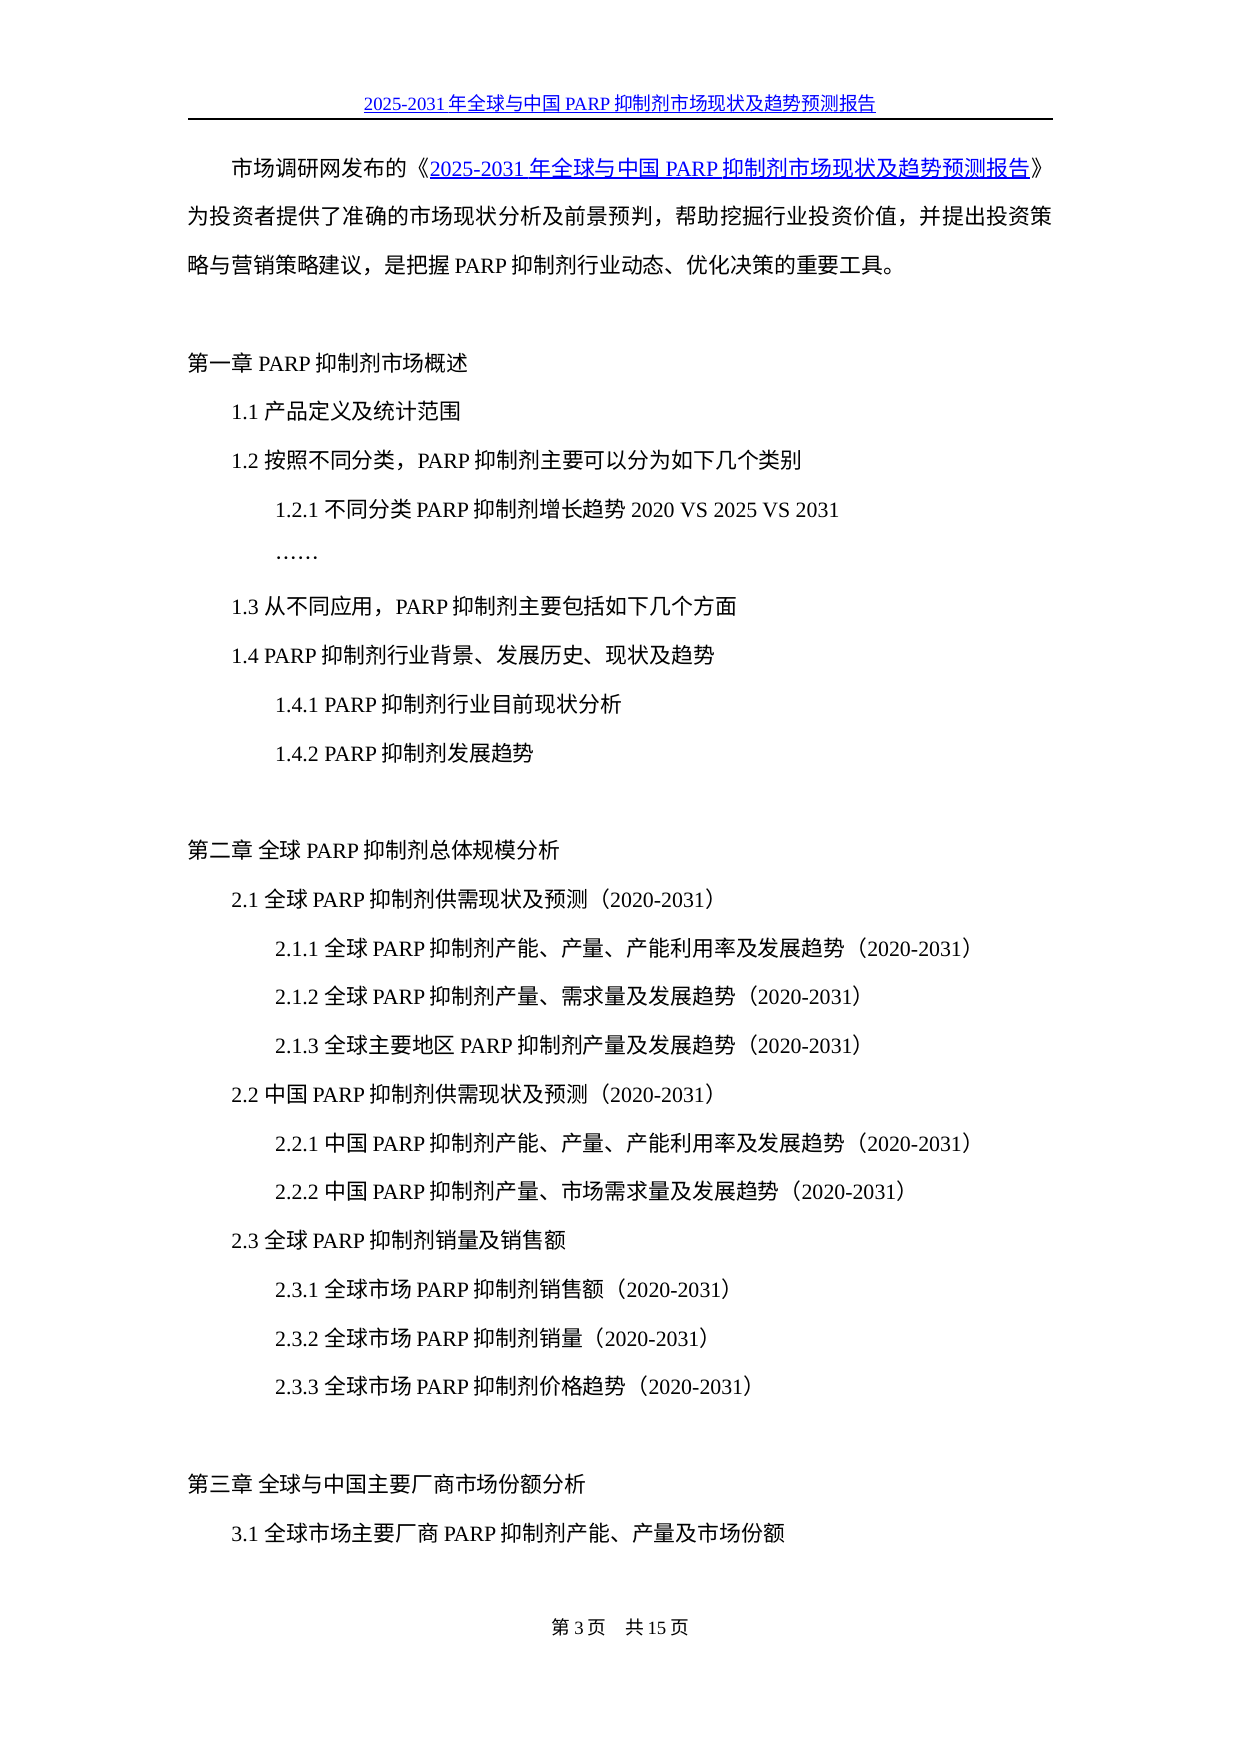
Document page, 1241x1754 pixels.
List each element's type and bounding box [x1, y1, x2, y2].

text [187, 150, 1053, 1548]
